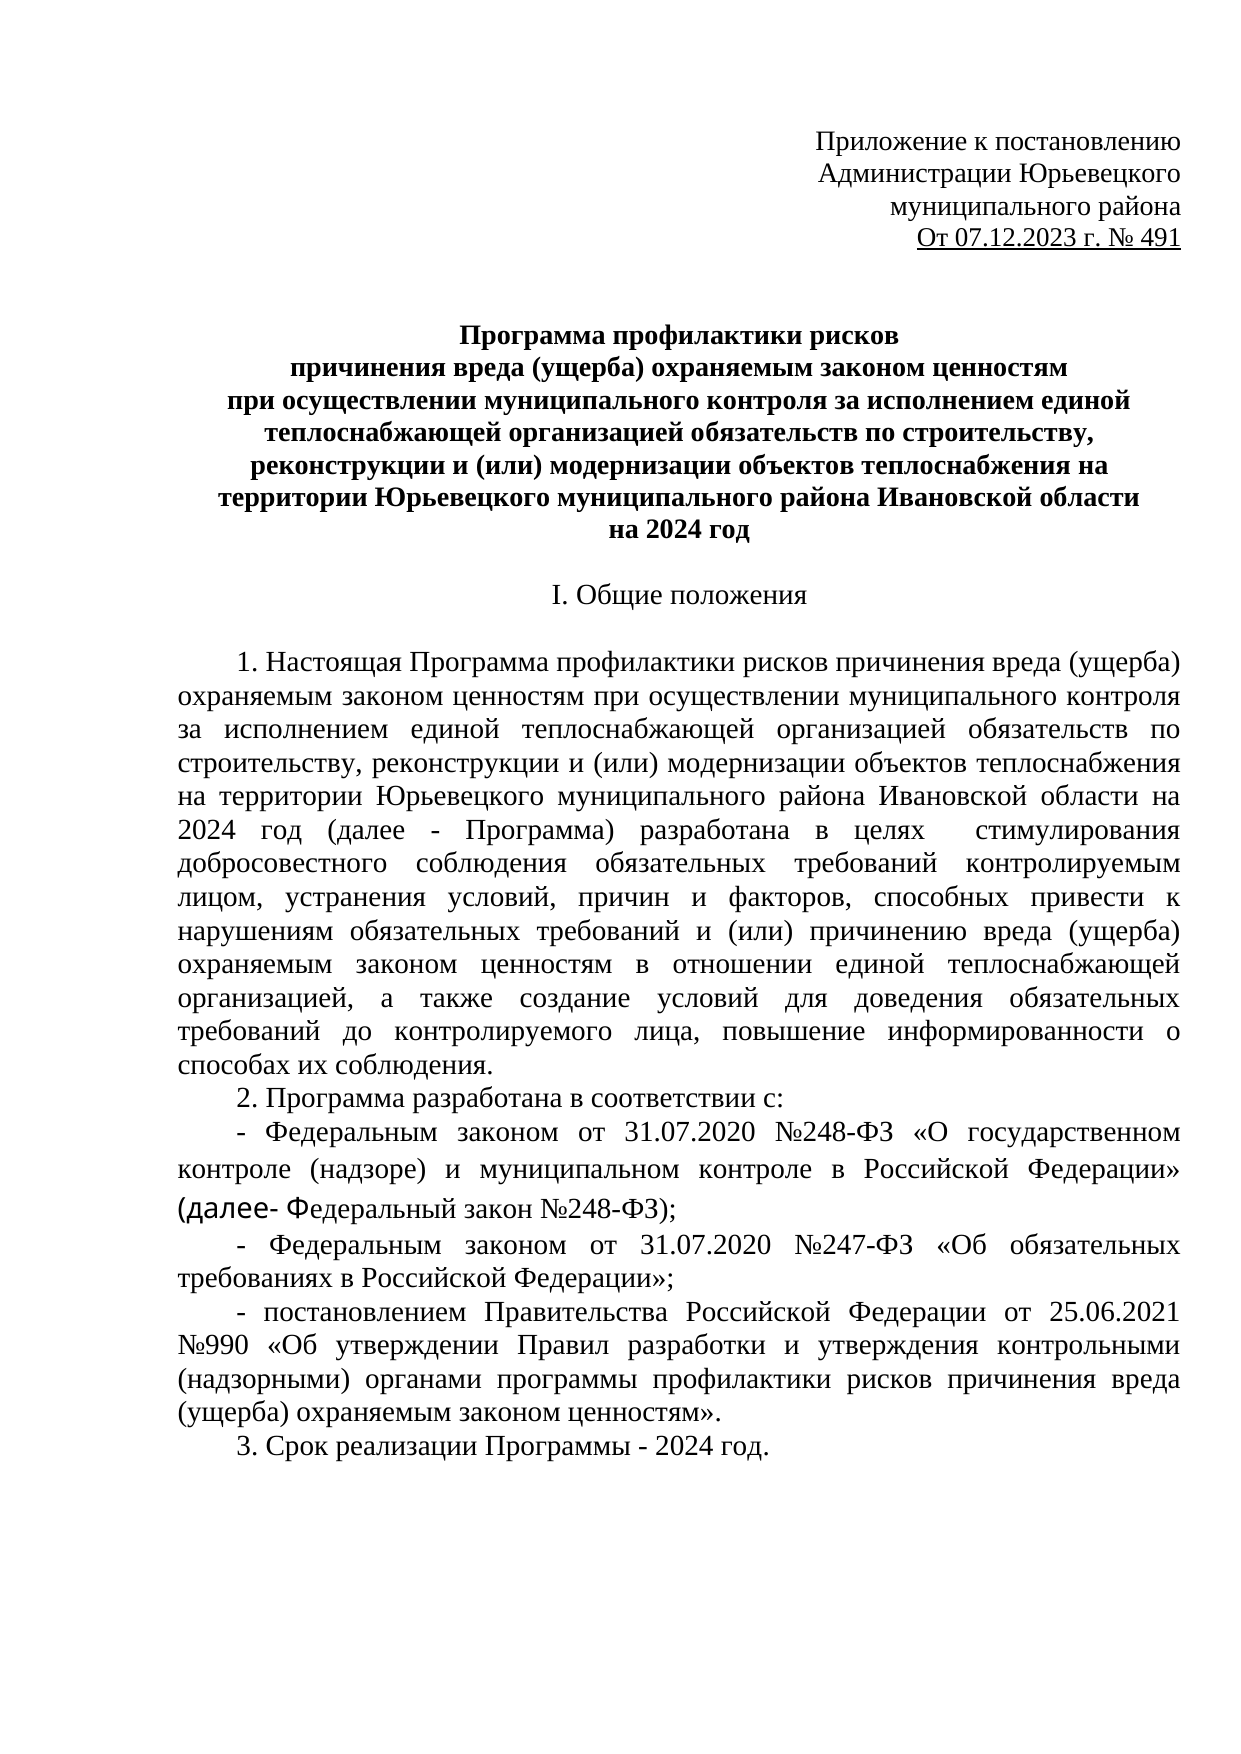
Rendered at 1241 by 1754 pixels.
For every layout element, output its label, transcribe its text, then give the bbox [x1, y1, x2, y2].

text причинения вреда (ущерба) охраняемым законом ценностям [177, 351, 1181, 383]
text 2. Программа разработана в соответствии с: [177, 1080, 1181, 1114]
text Приложение к постановлению [177, 124, 1181, 156]
text 3. Срок реализации Программы - 2024 год. [177, 1428, 1181, 1462]
text муниципального района [177, 189, 1181, 221]
title 1. Настоящая Программа профилактики рисков причинения вреда (ущерба) охраняемым законом ценностям при осуществлении муниципального контроля за исполнением единой теплоснабжающей организацией обязательств по строительству, реконструкции и (или) модернизации объектов теплоснабжения на территории Юрьевецкого муниципального района Ивановской области на 2024 год (далее - Программа) разработана в целях стимулирования добросовестного соблюдения обязательных требований контролируемым лицом, устранения условий, причин и факторов, способных привести к нарушениям обязательных требований и (или) причинению вреда (ущерба) охраняемым законом ценностям в отношении единой теплоснабжающей организацией, а также создание условий для доведения обязательных требований до контролируемого лица, повышение информированности о способах их соблюдения. [177, 644, 1181, 1080]
text - Федеральным законом от 31.07.2020 №248-ФЗ «О государственном контроле (надзоре) и муниципальном контроле в Российской Федерации» (далее- Федеральный закон №248-ФЗ); [177, 1114, 1181, 1227]
text - Федеральным законом от 31.07.2020 №247-ФЗ «Об обязательных требованиях в Российской Федерации»; [177, 1227, 1181, 1294]
text при осуществлении муниципального контроля за исполнением единой теплоснабжающей организацией обязательств по строительству, реконструкции и (или) модернизации объектов теплоснабжения на территории Юрьевецкого муниципального района Ивановской области [177, 383, 1181, 512]
text - постановлением Правительства Российской Федерации от 25.06.2021 №990 «Об утверждении Правил разработки и утверждения контрольными (надзорными) органами программы профилактики рисков причинения вреда (ущерба) охраняемым законом ценностям». [177, 1294, 1181, 1428]
text I. Общие положения [177, 577, 1181, 611]
text Программа профилактики рисков [177, 318, 1181, 351]
text От 07.12.2023 г. № 491 [177, 221, 1181, 252]
text на 2024 год [177, 512, 1181, 545]
text Администрации Юрьевецкого [177, 156, 1181, 189]
